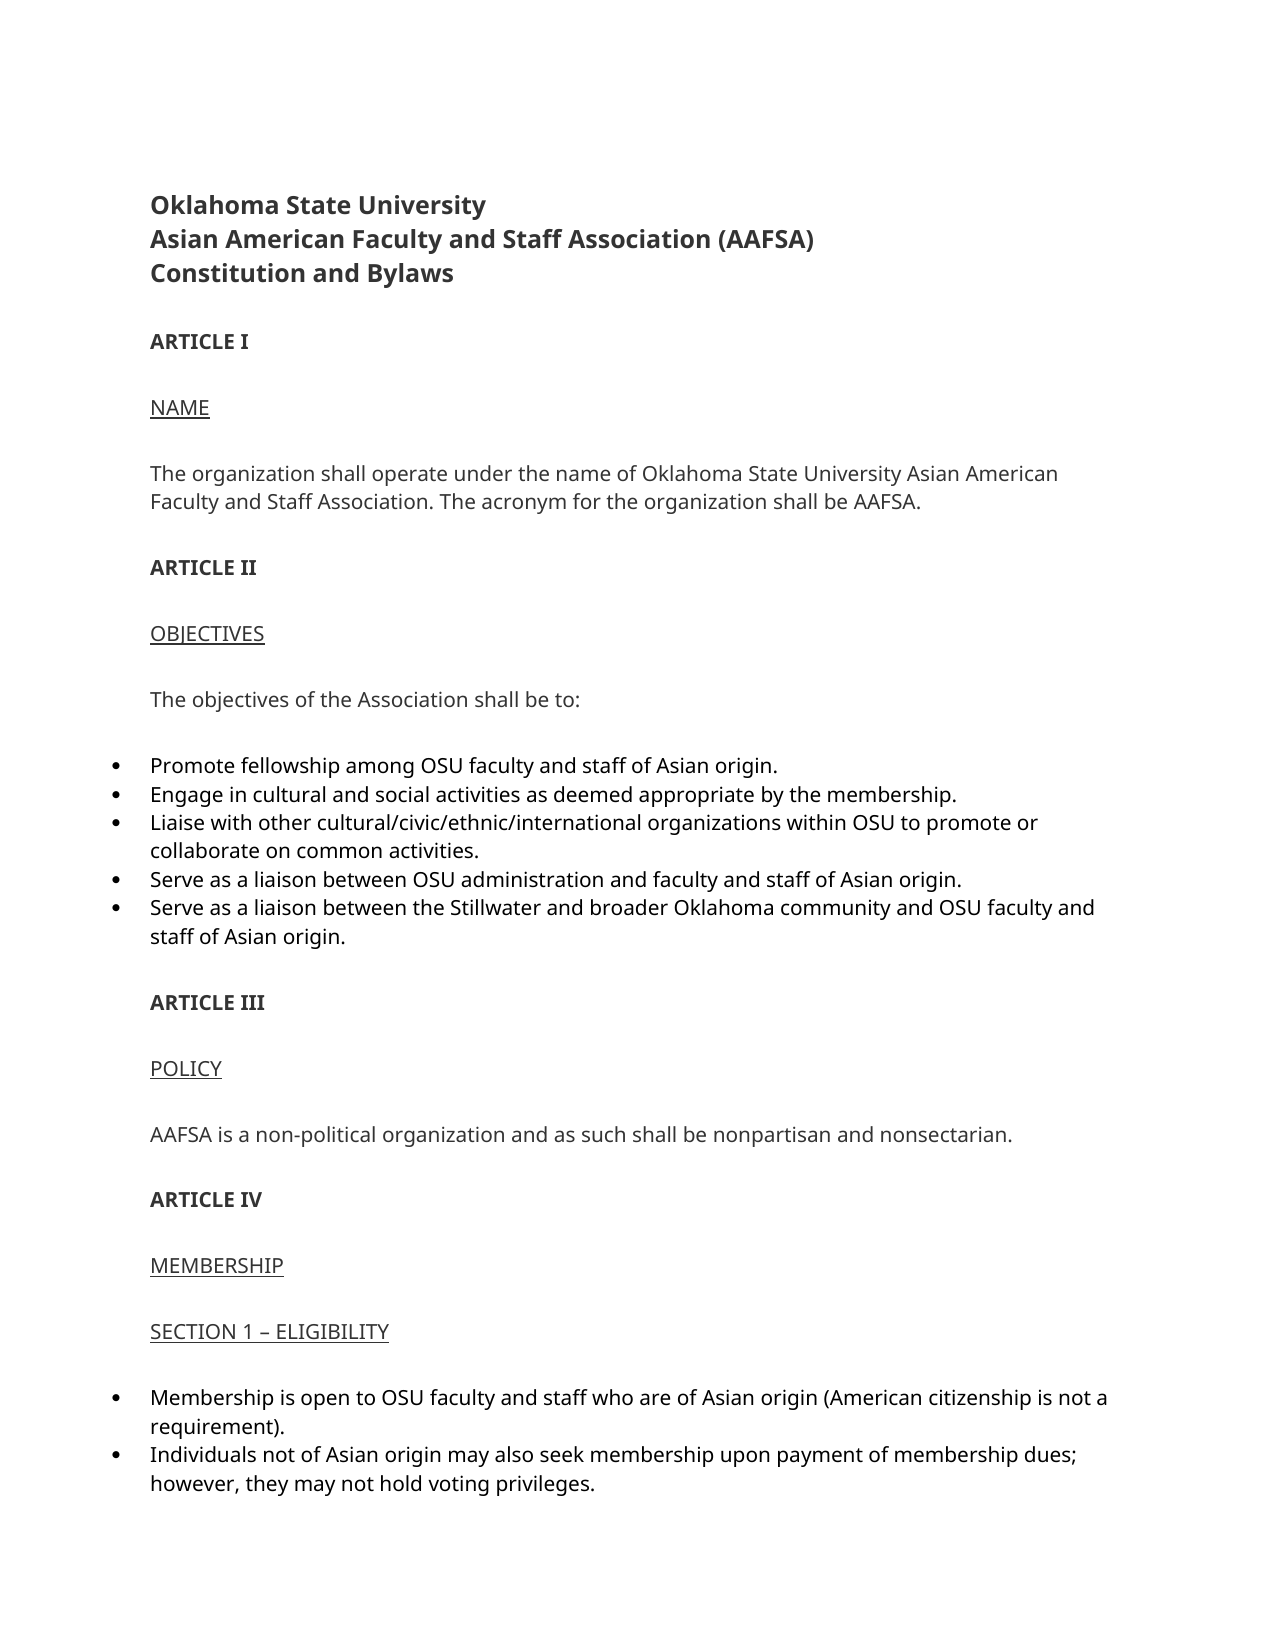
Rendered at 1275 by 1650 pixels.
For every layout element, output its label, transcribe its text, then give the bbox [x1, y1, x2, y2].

text The organization shall operate under the name of Oklahoma State University Asian American Faculty and Staff Association. The acronym for the organization shall be AAFSA. [150, 459, 1125, 516]
text ARTICLE III [150, 988, 1125, 1016]
text AAFSA is a non-political organization and as such shall be nonpartisan and nonsectarian. [150, 1120, 1125, 1148]
text Oklahoma State University Asian American Faculty and Staff Association (AAFSA) Constitution and Bylaws [150, 187, 1125, 290]
text OBJECTIVES [150, 619, 1125, 648]
list Liaise with other cultural/civic/ethnic/international organizations within OSU to promote or collaborate on common activities. [112, 808, 1125, 865]
text ARTICLE IV [150, 1186, 1125, 1214]
list Engage in cultural and social activities as deemed appropriate by the membership. [112, 780, 1125, 808]
list Membership is open to OSU faculty and staff who are of Asian origin (American citizenship is not a requirement). [112, 1383, 1125, 1440]
text POLICY [150, 1054, 1125, 1082]
text MEMBERSHIP [150, 1252, 1125, 1280]
list Serve as a liaison between the Stillwater and broader Oklahoma community and OSU faculty and staff of Asian origin. [112, 893, 1125, 950]
text NAME [150, 393, 1125, 422]
list Serve as a liaison between OSU administration and faculty and staff of Asian origin. [112, 865, 1125, 893]
text The objectives of the Association shall be to: [150, 685, 1125, 714]
list Individuals not of Asian origin may also seek membership upon payment of membership dues; however, they may not hold voting privileges. [112, 1440, 1125, 1497]
text ARTICLE I [150, 327, 1125, 356]
list Promote fellowship among OSU faculty and staff of Asian origin. [112, 751, 1125, 780]
text SECTION 1 – ELIGIBILITY [150, 1317, 1125, 1346]
text ARTICLE II [150, 553, 1125, 582]
